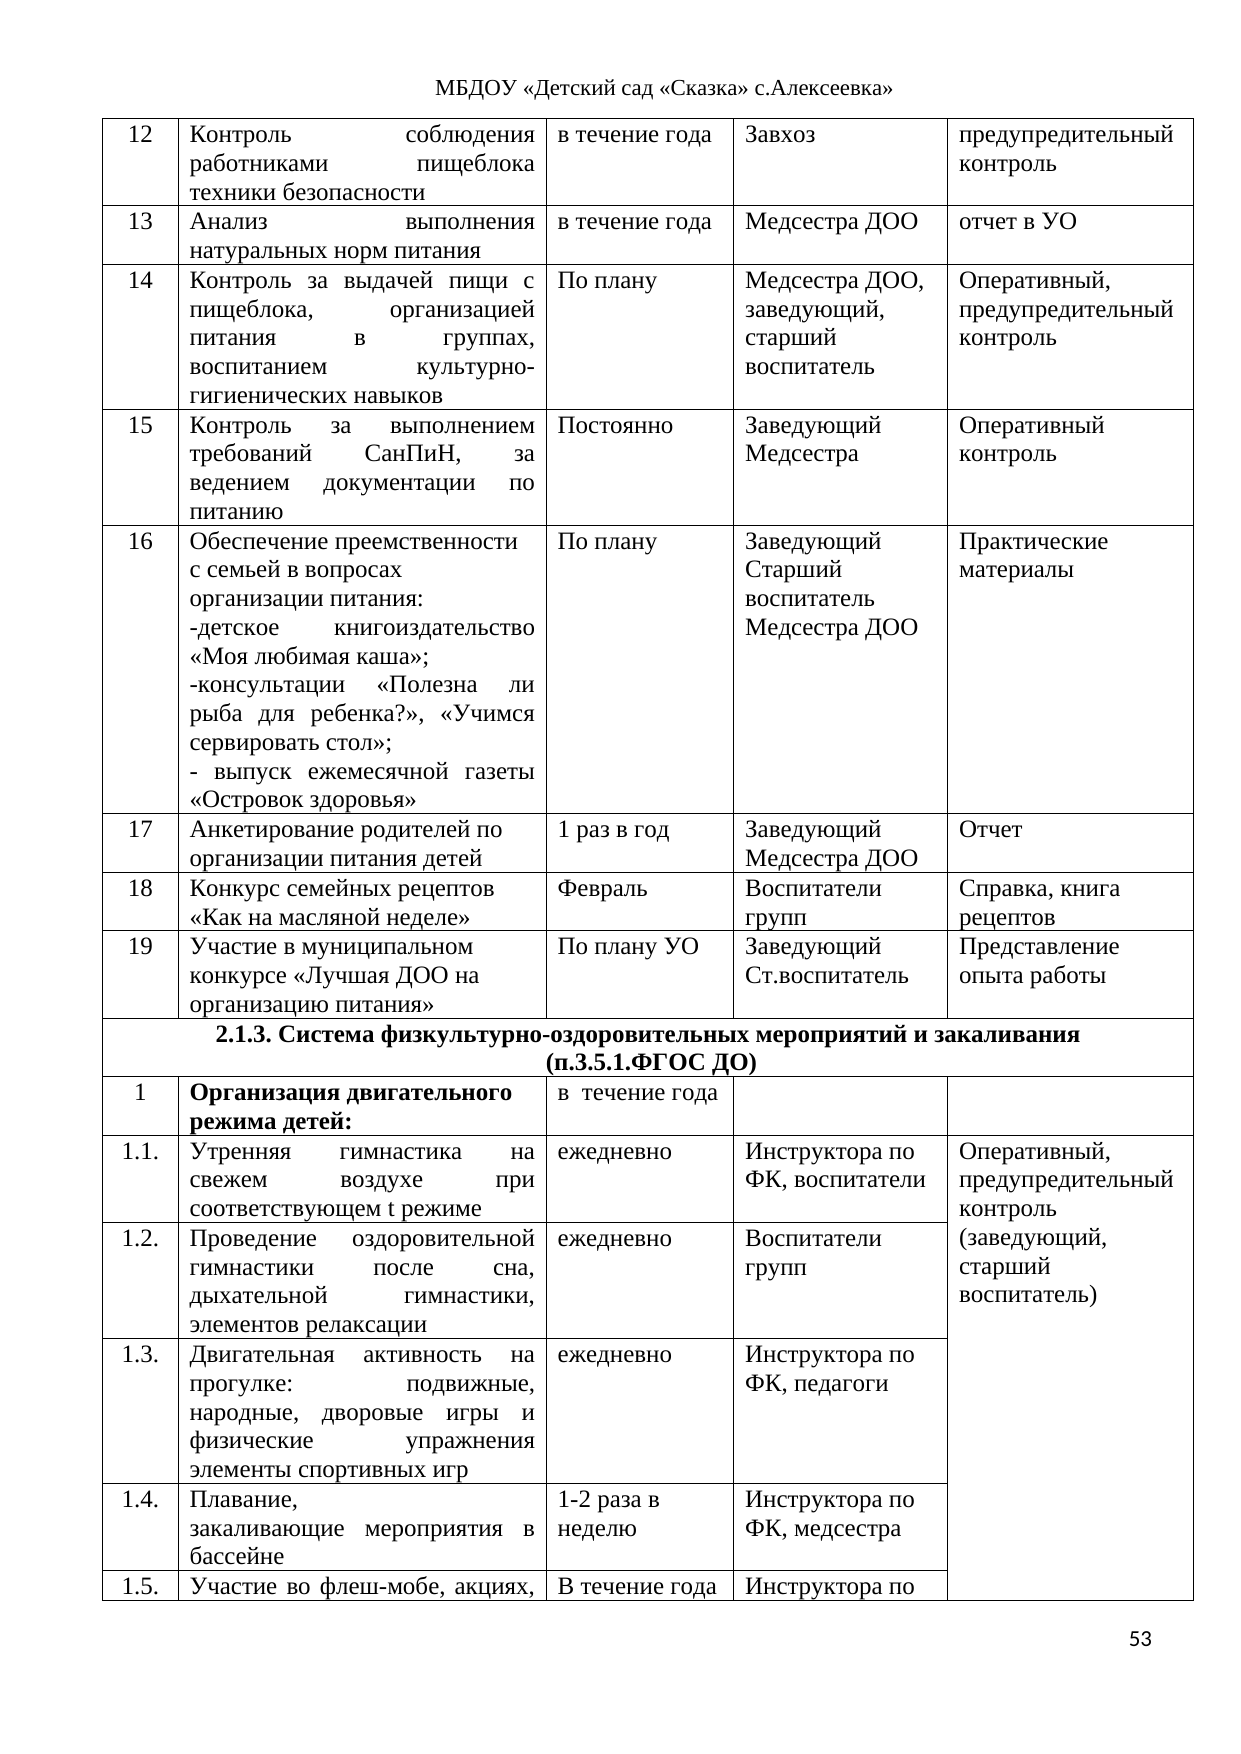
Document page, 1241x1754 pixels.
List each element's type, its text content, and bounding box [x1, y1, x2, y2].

table_cell 2.1.3. Система физкультурно-оздоровительных мероприятий и закаливания (п.3.5.1.ФГОС ДО) [103, 1019, 1193, 1076]
table_cell 19 [103, 931, 178, 1018]
table_cell ежедневно [547, 1136, 733, 1222]
table_cell Инструктора по ФК, воспитатели [734, 1136, 947, 1222]
table_cell Воспитатели групп [734, 873, 947, 930]
table_cell в течение года [547, 206, 733, 264]
table_cell 1.3. [103, 1339, 178, 1483]
table_cell Оперативный, предупредительный контроль [948, 265, 1193, 409]
table_cell Февраль [547, 873, 733, 930]
table_cell 17 [103, 814, 178, 872]
table_cell Практические материалы [948, 526, 1193, 813]
table_cell 1.1. [103, 1136, 178, 1222]
table_cell Заведующий Медсестра ДОО [734, 814, 947, 872]
table_cell 1.4. [103, 1484, 178, 1570]
table_cell 1.5. [103, 1571, 178, 1600]
table_cell Инструктора по ФК, педагоги [734, 1339, 947, 1483]
table_cell Справка, книга рецептов [948, 873, 1193, 930]
table_cell 1.2. [103, 1223, 178, 1338]
table_cell Проведение оздоровительной гимнастики после сна, дыхательной гимнастики, элементов релаксации [179, 1223, 546, 1338]
table_cell 12 [103, 119, 178, 205]
table_cell Плавание, закаливающие мероприятия в бассейне [179, 1484, 546, 1570]
table_cell Анализ выполнения натуральных норм питания [179, 206, 546, 264]
table_cell Анкетирование родителей по организации питания детей [179, 814, 546, 872]
table_cell Участие в муниципальном конкурсе «Лучшая ДОО на организацию питания» [179, 931, 546, 1018]
table_cell [734, 1077, 947, 1135]
table_cell ежедневно [547, 1223, 733, 1338]
table_cell в течение года [547, 1077, 733, 1135]
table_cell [179, 1571, 546, 1600]
table_cell Инструктора по ФК, медсестра [734, 1484, 947, 1570]
table_cell Отчет [948, 814, 1193, 872]
table_cell Медсестра ДОО [734, 206, 947, 264]
table_cell Двигательная активность на прогулке: подвижные, народные, дворовые игры и физические упражнения элементы спортивных игр [179, 1339, 546, 1483]
table_cell 14 [103, 265, 178, 409]
table_cell Медсестра ДОО, заведующий, старший воспитатель [734, 265, 947, 409]
table_cell Постоянно [547, 410, 733, 525]
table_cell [734, 1571, 947, 1600]
table_cell Заведующий Ст.воспитатель [734, 931, 947, 1018]
table_cell предупредительный контроль [948, 119, 1193, 205]
table_cell Организация двигательного режима детей: [179, 1077, 546, 1135]
table_cell Воспитатели групп [734, 1223, 947, 1338]
table_cell Конкурс семейных рецептов «Как на масляной неделе» [179, 873, 546, 930]
table_cell Обеспечение преемственности с семьей в вопросах организации питания: -детское книгоиздательство «Моя любимая каша»; -консультации «Полезна ли рыба для ребенка?», «Учимся сервировать стол»; - выпуск ежемесячной газеты «Островок здоровья» [179, 526, 546, 813]
table_cell ежедневно [547, 1339, 733, 1483]
table_cell Заведующий Старший воспитатель Медсестра ДОО [734, 526, 947, 813]
table_cell 1 [103, 1077, 178, 1135]
table_cell В течение года [547, 1571, 733, 1600]
table_cell 1-2 раза в неделю [547, 1484, 733, 1570]
table_cell 18 [103, 873, 178, 930]
table_cell Заведующий Медсестра [734, 410, 947, 525]
table_cell 13 [103, 206, 178, 264]
table_cell в течение года [547, 119, 733, 205]
table_cell 1 раз в год [547, 814, 733, 872]
table_cell Оперативный контроль [948, 410, 1193, 525]
table_cell отчет в УО [948, 206, 1193, 264]
table_cell [948, 1077, 1193, 1135]
table_cell По плану [547, 265, 733, 409]
table_cell 16 [103, 526, 178, 813]
table_cell Завхоз [734, 119, 947, 205]
table_cell Контроль за выполнением требований СанПиН, за ведением документации по питанию [179, 410, 546, 525]
table_cell Утренняя гимнастика на свежем воздухе при соответствующем t режиме [179, 1136, 546, 1222]
table_cell Представление опыта работы [948, 931, 1193, 1018]
table_cell По плану УО [547, 931, 733, 1018]
table_cell Контроль за выдачей пищи с пищеблока, организацией питания в группах, воспитанием культурно-гигиенических навыков [179, 265, 546, 409]
table_cell По плану [547, 526, 733, 813]
table_cell Оперативный, предупредительный контроль (заведующий, старший воспитатель) Справка-анализ [948, 1136, 1193, 1600]
table_cell 15 [103, 410, 178, 525]
table_cell Контроль соблюдения работниками пищеблока техники безопасности [179, 119, 546, 205]
